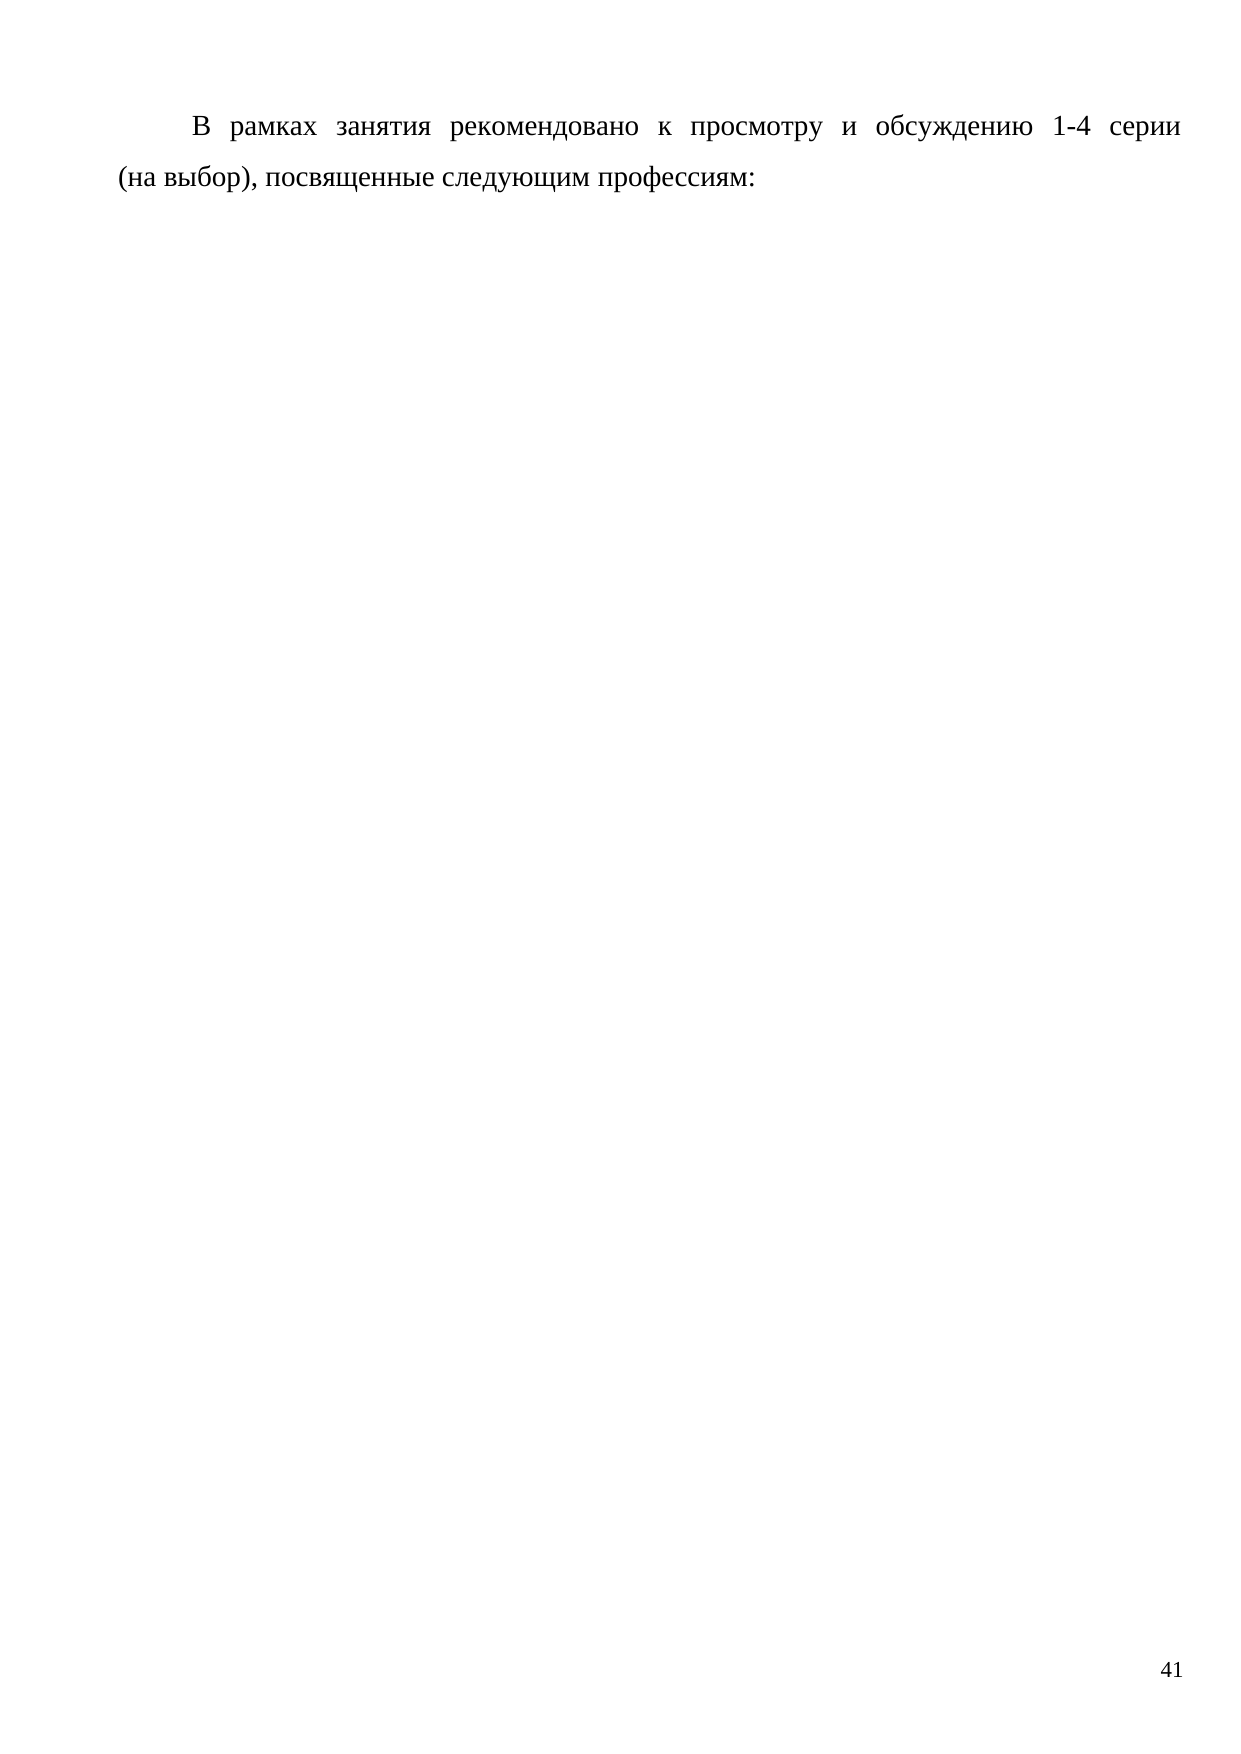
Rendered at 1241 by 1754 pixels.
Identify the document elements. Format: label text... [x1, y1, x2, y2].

text В рамках занятия рекомендовано к просмотру и обсуждению 1-4 серии (на выбор), посвященные следующим профессиям: [118, 108, 1181, 192]
